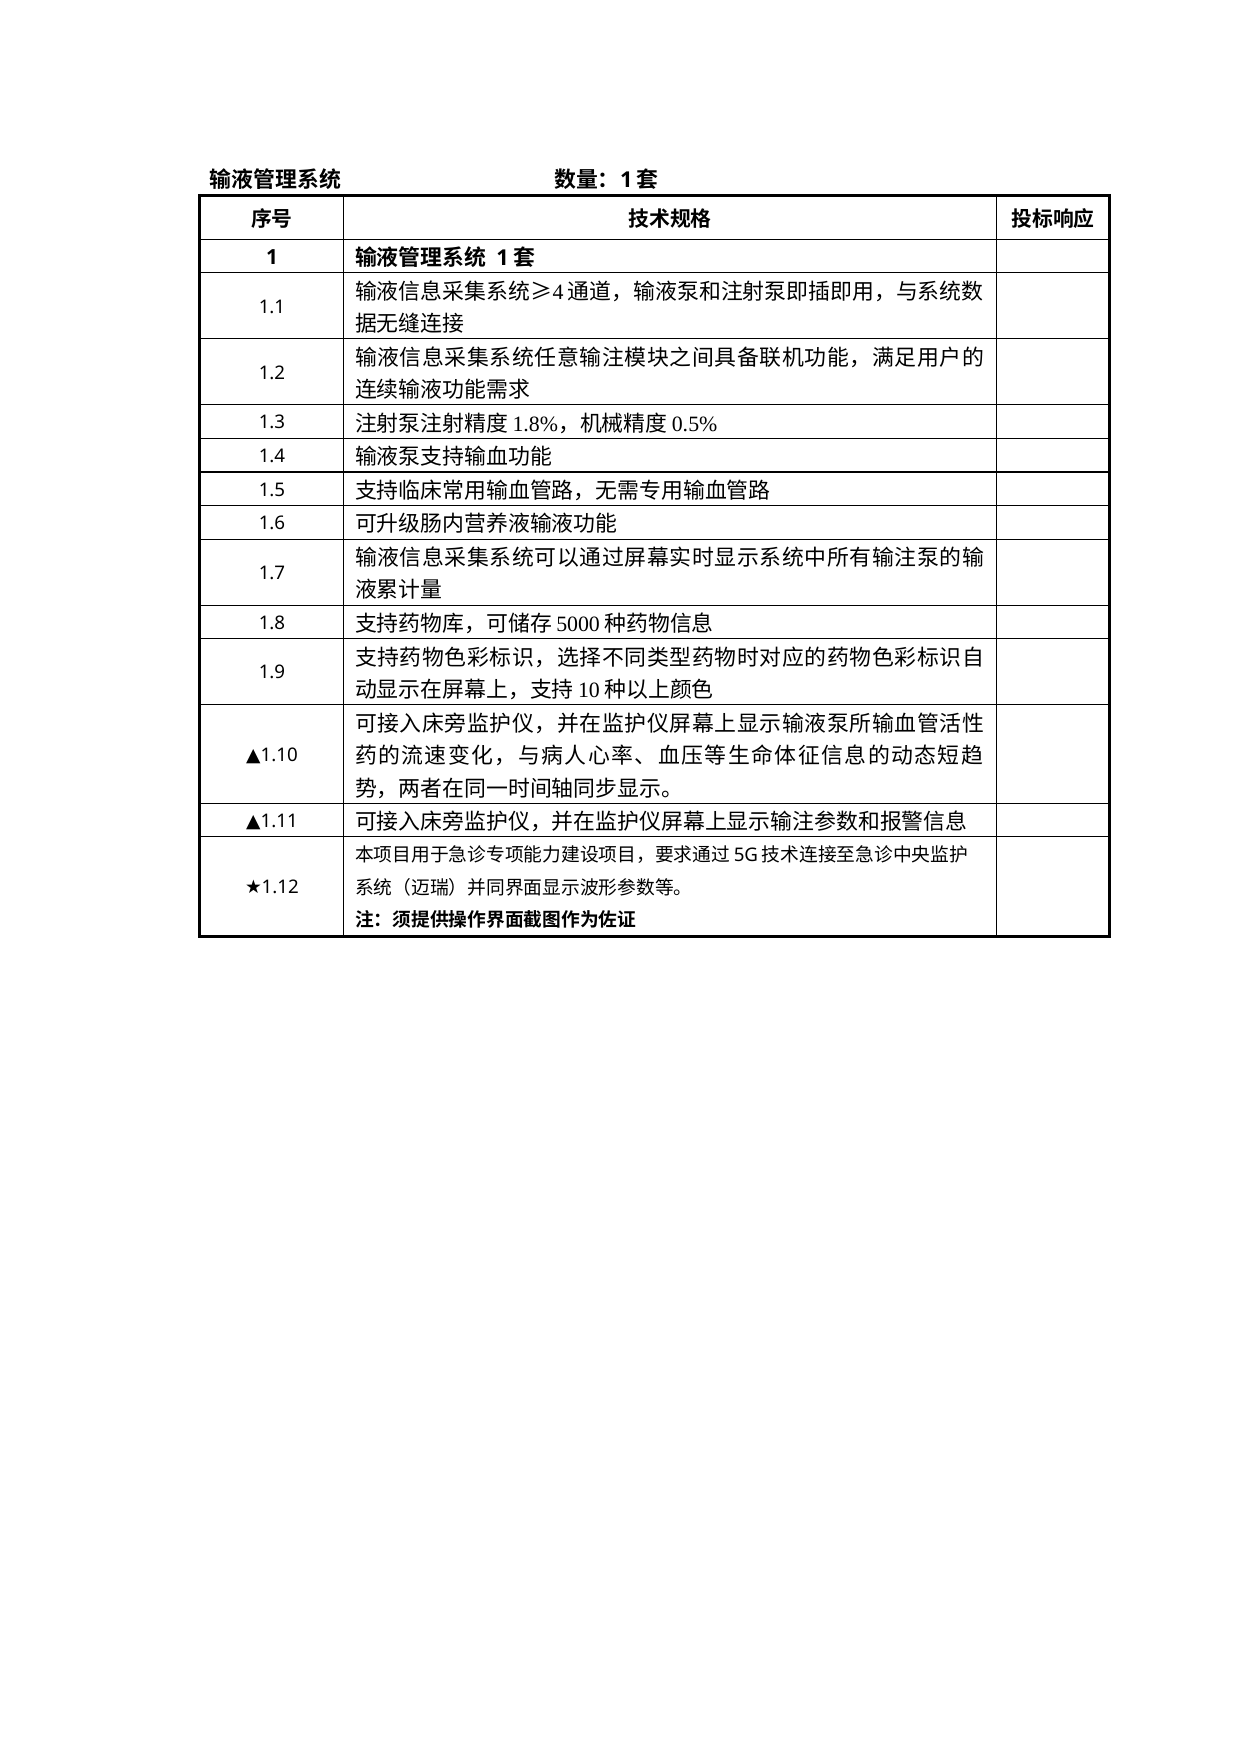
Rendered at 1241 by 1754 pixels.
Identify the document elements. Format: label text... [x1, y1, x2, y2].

table_cell 支持药物库，可储存5000种药物信息 [344, 606, 996, 638]
text 输液管理系统 数量：1套 [187, 162, 1053, 194]
table_cell 本项目用于急诊专项能力建设项目，要求通过5G技术连接至急诊中央监护系统（迈瑞）并同界面显示波形参数等。 注：须提供操作界面截图作为佐证 [344, 837, 996, 935]
table_cell 1.6 [201, 506, 343, 538]
table_cell 1.7 [201, 540, 343, 604]
table_cell 1.5 [201, 473, 343, 505]
table_cell [997, 705, 1108, 803]
table_cell [997, 639, 1108, 704]
table_cell 注射泵注射精度1.8%，机械精度0.5% [344, 405, 996, 438]
table_cell 输液泵支持输血功能 [344, 439, 996, 471]
table_cell 可升级肠内营养液输液功能 [344, 506, 996, 538]
table_cell [997, 804, 1108, 836]
table_cell [997, 273, 1108, 338]
table_cell ★1.12 [201, 837, 343, 935]
table_cell [997, 240, 1108, 272]
table_cell 可接入床旁监护仪，并在监护仪屏幕上显示输注参数和报警信息 [344, 804, 996, 836]
table_cell [997, 837, 1108, 935]
table_cell ▲1.10 [201, 705, 343, 803]
table_cell 输液信息采集系统≥4通道，输液泵和注射泵即插即用，与系统数据无缝连接 [344, 273, 996, 338]
table_cell 可接入床旁监护仪，并在监护仪屏幕上显示输液泵所输血管活性药的流速变化，与病人心率、血压等生命体征信息的动态短趋势，两者在同一时间轴同步显示。 [344, 705, 996, 803]
table_cell 输液信息采集系统可以通过屏幕实时显示系统中所有输注泵的输液累计量 [344, 540, 996, 604]
table_cell 输液信息采集系统任意输注模块之间具备联机功能，满足用户的连续输液功能需求 [344, 339, 996, 404]
table_header 序号 [201, 197, 343, 239]
table_cell 支持临床常用输血管路，无需专用输血管路 [344, 473, 996, 505]
table_cell 1.3 [201, 405, 343, 438]
table_cell 1.8 [201, 606, 343, 638]
table_cell 1.1 [201, 273, 343, 338]
table_cell [997, 473, 1108, 505]
table_cell [997, 606, 1108, 638]
table_header 投标响应 [997, 197, 1108, 239]
table_cell 1.9 [201, 639, 343, 704]
table_cell 支持药物色彩标识，选择不同类型药物时对应的药物色彩标识自动显示在屏幕上，支持10种以上颜色 [344, 639, 996, 704]
table_cell [997, 506, 1108, 538]
table_header 技术规格 [344, 197, 996, 239]
table_cell ▲1.11 [201, 804, 343, 836]
table_cell [997, 405, 1108, 438]
table_cell 1 [201, 240, 343, 272]
table_cell [997, 339, 1108, 404]
table_cell 1.2 [201, 339, 343, 404]
table_cell 1.4 [201, 439, 343, 471]
table_cell [997, 439, 1108, 471]
table_cell [997, 540, 1108, 604]
table_cell 输液管理系统 1套 [344, 240, 996, 272]
